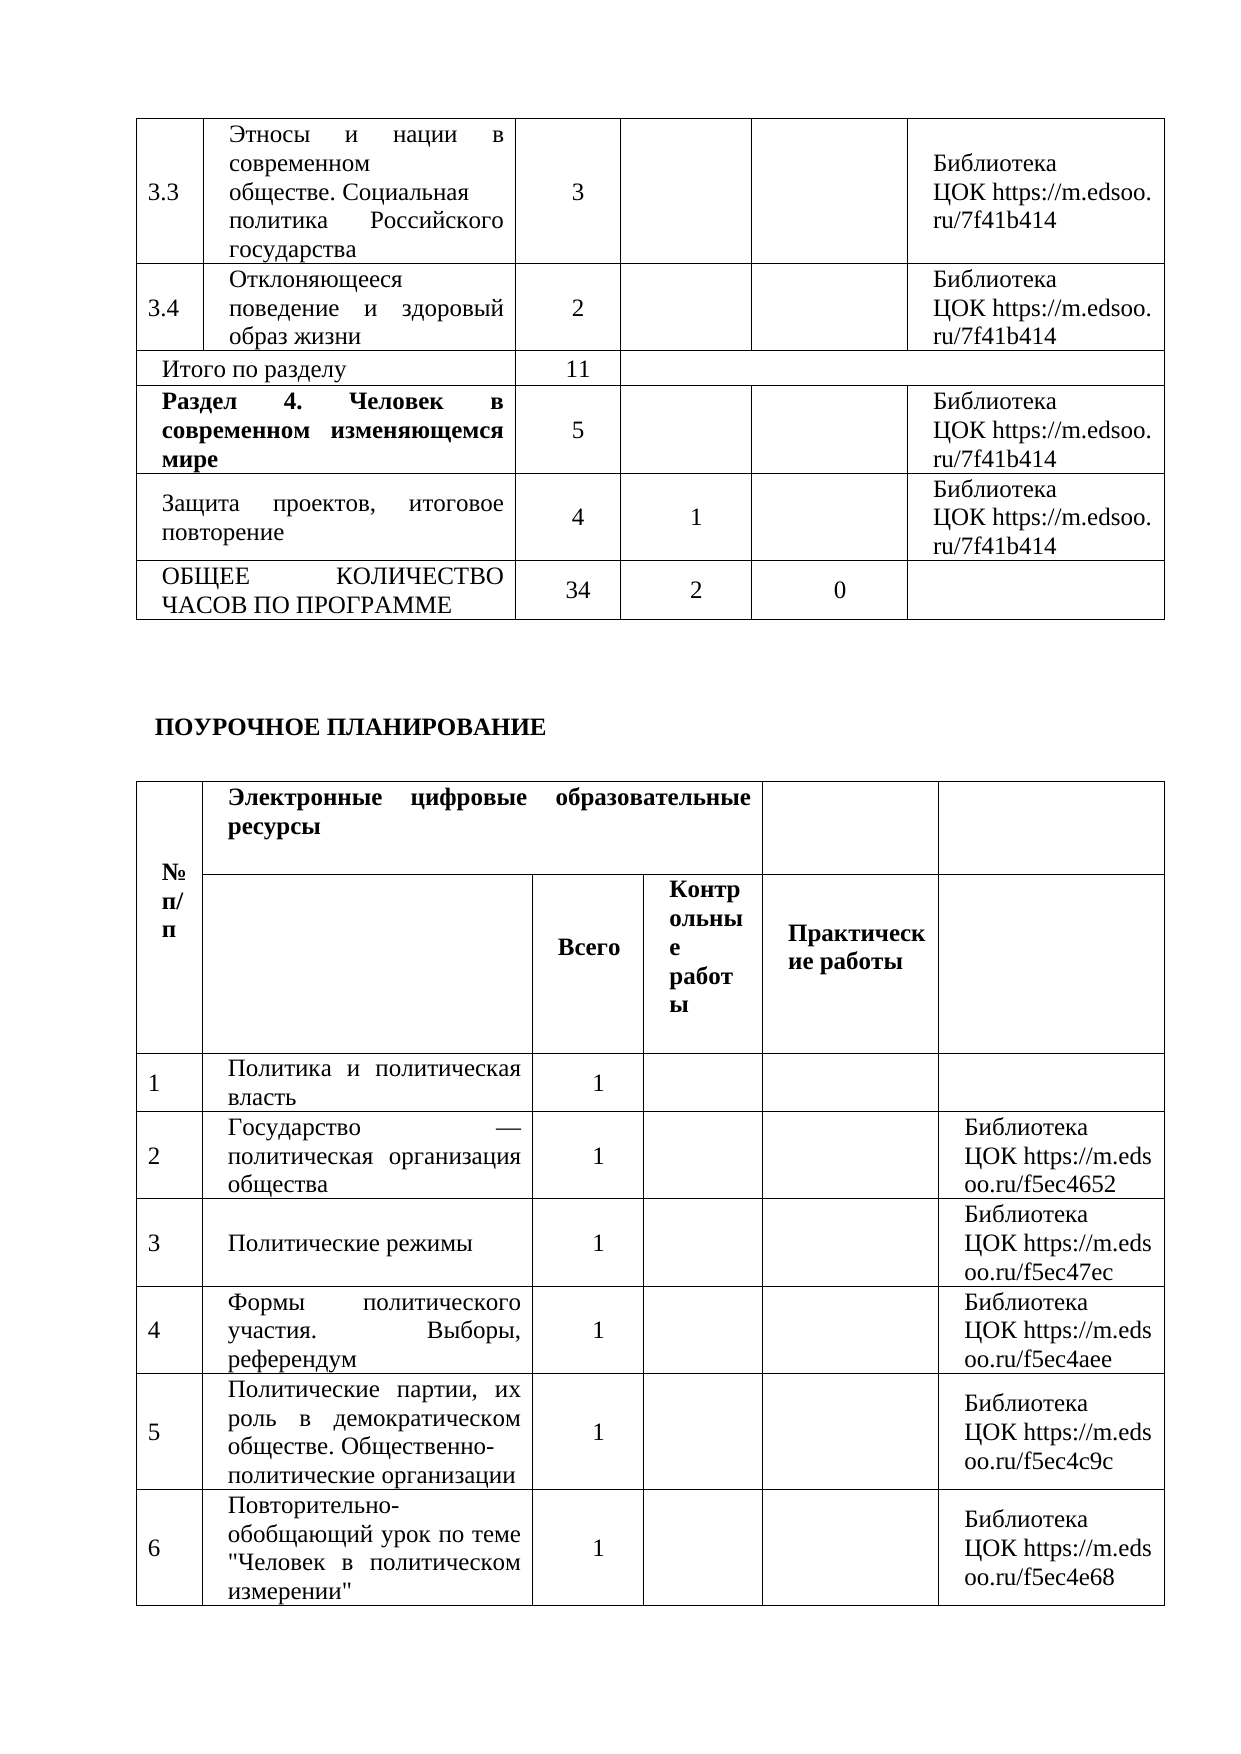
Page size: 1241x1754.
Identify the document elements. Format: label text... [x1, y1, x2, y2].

table_cell Раздел 4. Человек в современном изменяющемся мире [137, 386, 515, 473]
table_cell Библиотека ЦОК https://m.edsoo.ru/f5ec4652 [939, 1112, 1164, 1198]
table_cell 1 [533, 1054, 643, 1111]
table_cell Практические работы [763, 875, 938, 1052]
table_cell 3.4 [137, 264, 203, 350]
table_cell Библиотека ЦОК https://m.edsoo.ru/f5ec4aee [939, 1287, 1164, 1373]
table_cell 1 [533, 1112, 643, 1198]
table_cell 6 [137, 1490, 202, 1605]
table_cell Библиотека ЦОК https://m.edsoo.ru/7f41b414 [908, 474, 1164, 560]
table_cell [203, 875, 532, 1052]
table_cell Защита проектов, итоговое повторение [137, 474, 515, 560]
table_cell Всего [533, 875, 643, 1052]
table_cell [621, 264, 751, 350]
table_cell Отклоняющееся поведение и здоровый образ жизни [204, 264, 515, 350]
table_cell 2 [621, 561, 751, 618]
table_cell Формы политического участия. Выборы, референдум [203, 1287, 532, 1373]
table_cell [939, 875, 1164, 1052]
table_cell Итого по разделу [137, 351, 515, 385]
table_cell 1 [533, 1199, 643, 1286]
table_cell ОБЩЕЕ КОЛИЧЕСТВО ЧАСОВ ПО ПРОГРАММЕ [137, 561, 515, 618]
table_cell 3 [516, 119, 620, 263]
table_cell [644, 1490, 762, 1605]
table_cell Библиотека ЦОК https://m.edsoo.ru/f5ec4c9c [939, 1374, 1164, 1489]
table_cell [763, 1287, 938, 1373]
table_cell Повторительно-обобщающий урок по теме "Человек в политическом измерении" [203, 1490, 532, 1605]
table_cell 34 [516, 561, 620, 618]
table_header [763, 782, 938, 873]
table_cell 1 [533, 1287, 643, 1373]
table_header Электронные цифровые образовательные ресурсы [203, 782, 762, 873]
table_cell [752, 264, 907, 350]
table_cell 5 [516, 386, 620, 473]
table_cell 4 [516, 474, 620, 560]
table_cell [908, 264, 1164, 350]
table_cell [644, 1054, 762, 1111]
table_cell Политические партии, их роль в демократическом обществе. Общественно- политические организации [203, 1374, 532, 1489]
table_cell 1 [621, 474, 751, 560]
table_cell 11 [516, 351, 620, 385]
table_cell 4 [137, 1287, 202, 1373]
table_cell [644, 1287, 762, 1373]
text ПОУРОЧНОЕ ПЛАНИРОВАНИЕ [148, 712, 1163, 741]
table_cell 0 [752, 561, 907, 618]
table_cell [763, 1374, 938, 1489]
table_cell [752, 474, 907, 560]
table_cell Этносы и нации в современном обществе. Социальная политика Российского государства [204, 119, 515, 263]
table_cell [763, 1490, 938, 1605]
table_cell Библиотека ЦОК https://m.edsoo.ru/f5ec4e68 [939, 1490, 1164, 1605]
table_cell 1 [533, 1490, 643, 1605]
table_cell [763, 1199, 938, 1286]
table_cell 2 [137, 1112, 202, 1198]
table_cell Политические режимы [203, 1199, 532, 1286]
table_cell [752, 119, 907, 263]
table_cell 3 [137, 1199, 202, 1286]
table_cell Политика и политическая власть [203, 1054, 532, 1111]
table_cell [644, 1112, 762, 1198]
table_cell Контрольные работы [644, 875, 762, 1052]
table_cell [908, 561, 1164, 618]
table_cell [644, 1199, 762, 1286]
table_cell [908, 119, 1164, 263]
table_cell Библиотека ЦОК https://m.edsoo.ru/f5ec47ec [939, 1199, 1164, 1286]
table_cell 1 [137, 1054, 202, 1111]
table_cell [763, 1112, 938, 1198]
table_cell [621, 386, 751, 473]
table_cell 3.3 [137, 119, 203, 263]
table_cell [939, 1054, 1164, 1111]
table_cell [621, 351, 1164, 385]
table_cell [763, 1054, 938, 1111]
table_cell [752, 386, 907, 473]
table_cell [621, 119, 751, 263]
table_cell 1 [533, 1374, 643, 1489]
table_cell Библиотека ЦОК https://m.edsoo.ru/7f41b414 [908, 386, 1164, 473]
table_header [939, 782, 1164, 873]
table_cell [644, 1374, 762, 1489]
table_cell Государство — политическая организация общества [203, 1112, 532, 1198]
table_cell 2 [516, 264, 620, 350]
table_cell 5 [137, 1374, 202, 1489]
table_header № п/п [137, 782, 202, 1052]
